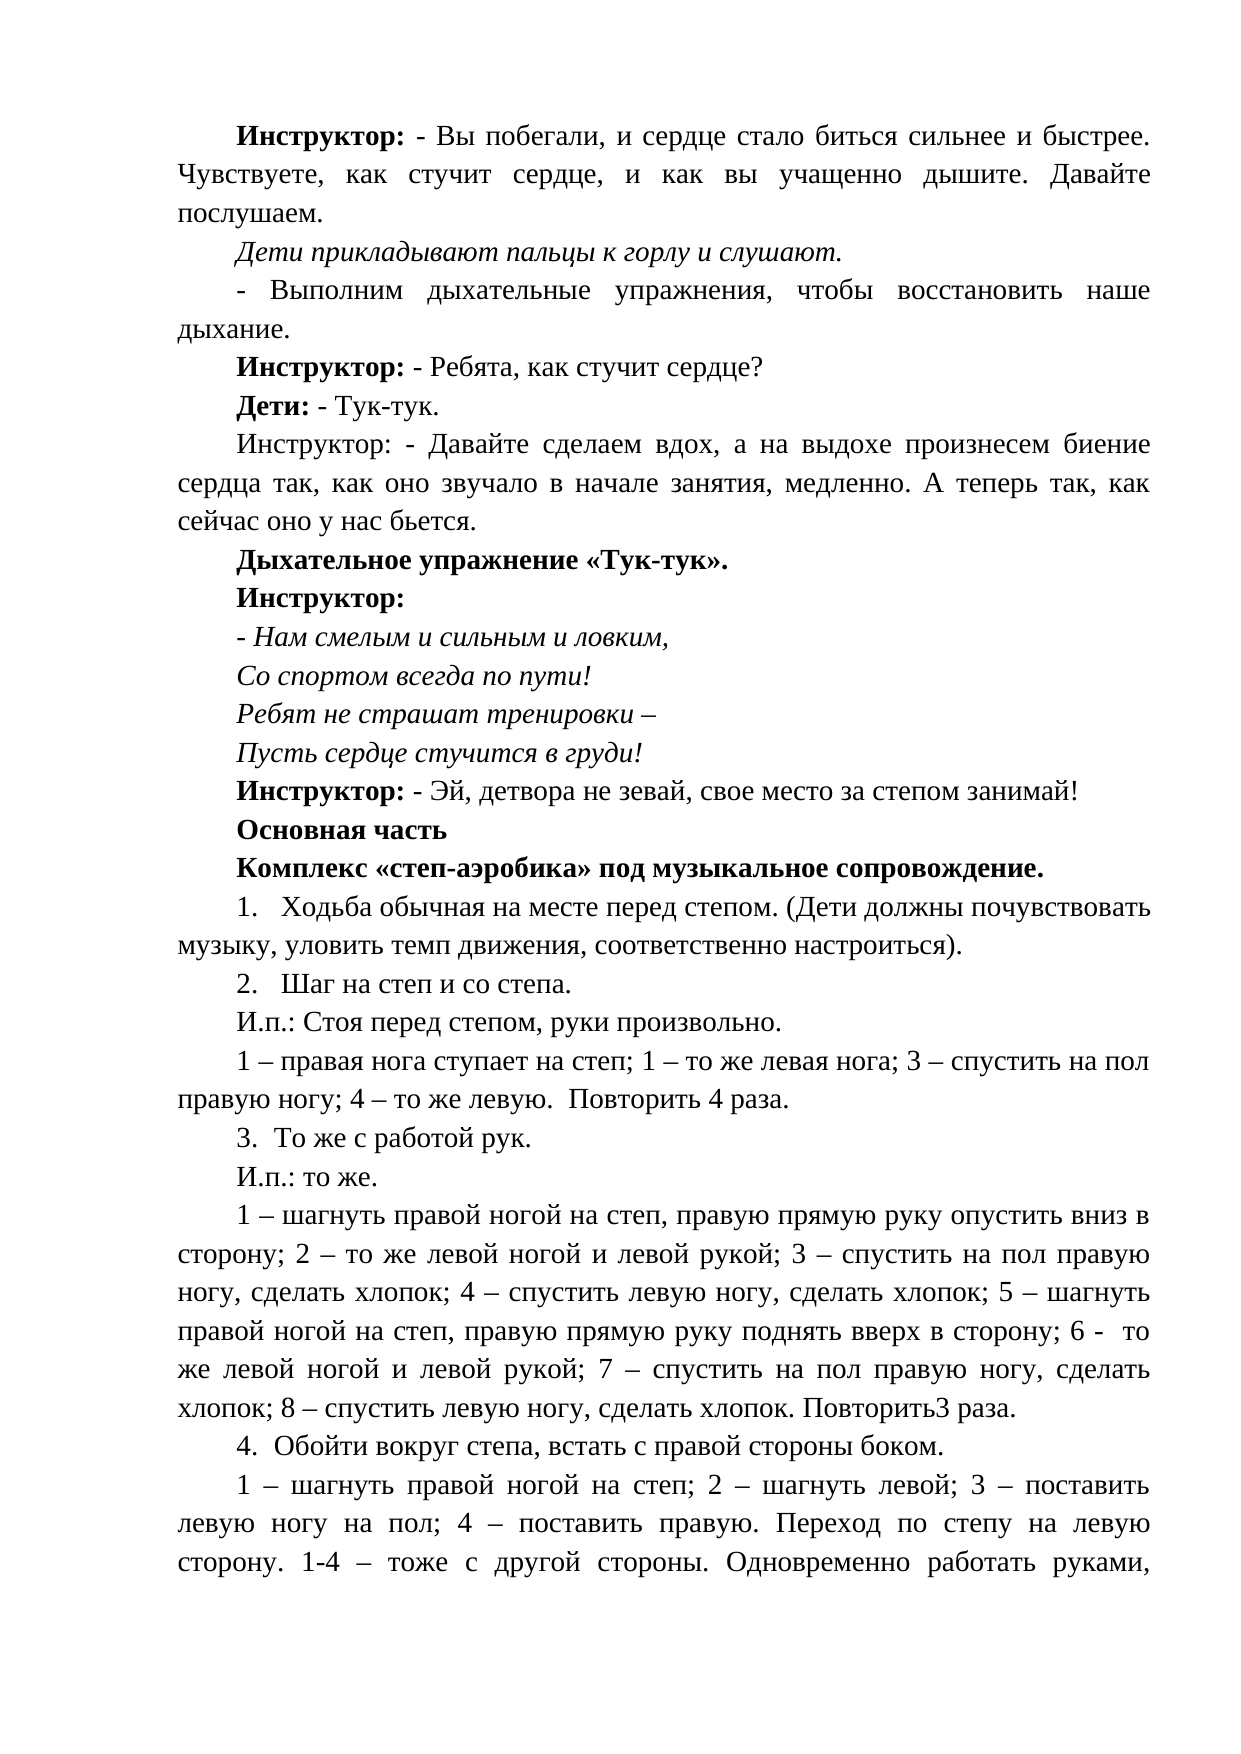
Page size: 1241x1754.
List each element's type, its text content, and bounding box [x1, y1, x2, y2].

text Дети: - Тук-тук. [177, 388, 1152, 421]
text Инструктор: - Вы побегали, и сердце стало биться сильнее и быстрее. Чувствуете, как стучит сердце, и как вы учащенно дышите. Давайте послушаем. [177, 118, 1152, 229]
text 1 – шагнуть правой ногой на степ, правую прямую руку опустить вниз в сторону; 2 – то же левой ногой и левой рукой; 3 – спустить на пол правую ногу, сделать хлопок; 4 – спустить левую ногу, сделать хлопок; 5 – шагнуть правой ногой на степ, правую прямую руку поднять вверх в сторону; 6 - то же левой ногой и левой рукой; 7 – спустить на пол правую ногу, сделать хлопок; 8 – спустить левую ногу, сделать хлопок. Повторить3 раза. [177, 1197, 1152, 1423]
text Пусть сердце стучится в груди! [177, 735, 1152, 768]
text Основная часть [177, 812, 1152, 845]
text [177, 1467, 1152, 1578]
text Дети прикладывают пальцы к горлу и слушают. [177, 234, 1152, 267]
text И.п.: то же. [236, 1159, 1152, 1192]
text Ребят не страшат тренировки – [177, 696, 1152, 730]
text Со спортом всегда по пути! [177, 658, 1152, 691]
list Шаг на степ и со степа. [177, 966, 1152, 999]
list То же с работой рук. [236, 1120, 1152, 1154]
list И.п.: Стоя перед степом, руки произвольно. [236, 1004, 1152, 1038]
text Инструктор: - Давайте сделаем вдох, а на выдохе произнесем биение сердца так, как оно звучало в начале занятия, медленно. А теперь так, как сейчас оно у нас бьется. [177, 426, 1152, 537]
text - Нам смелым и сильным и ловким, [177, 619, 1152, 653]
text Комплекс «степ-аэробика» под музыкальное сопровождение. [177, 850, 1152, 884]
list 1 – правая нога ступает на степ; 1 – то же левая нога; 3 – спустить на пол правую ногу; 4 – то же левую. Повторить 4 раза. [177, 1043, 1152, 1115]
text Дыхательное упражнение «Тук-тук». [177, 542, 1152, 576]
text Инструктор: [177, 581, 1152, 614]
text - Выполним дыхательные упражнения, чтобы восстановить наше дыхание. [177, 272, 1152, 344]
list Ходьба обычная на месте перед степом. (Дети должны почувствовать музыку, уловить темп движения, соответственно настроиться). [177, 889, 1152, 961]
list Обойти вокруг степа, встать с правой стороны боком. [236, 1428, 1152, 1462]
text Инструктор: - Эй, детвора не зевай, свое место за степом занимай! [177, 773, 1152, 807]
text Инструктор: - Ребята, как стучит сердце? [177, 349, 1152, 383]
